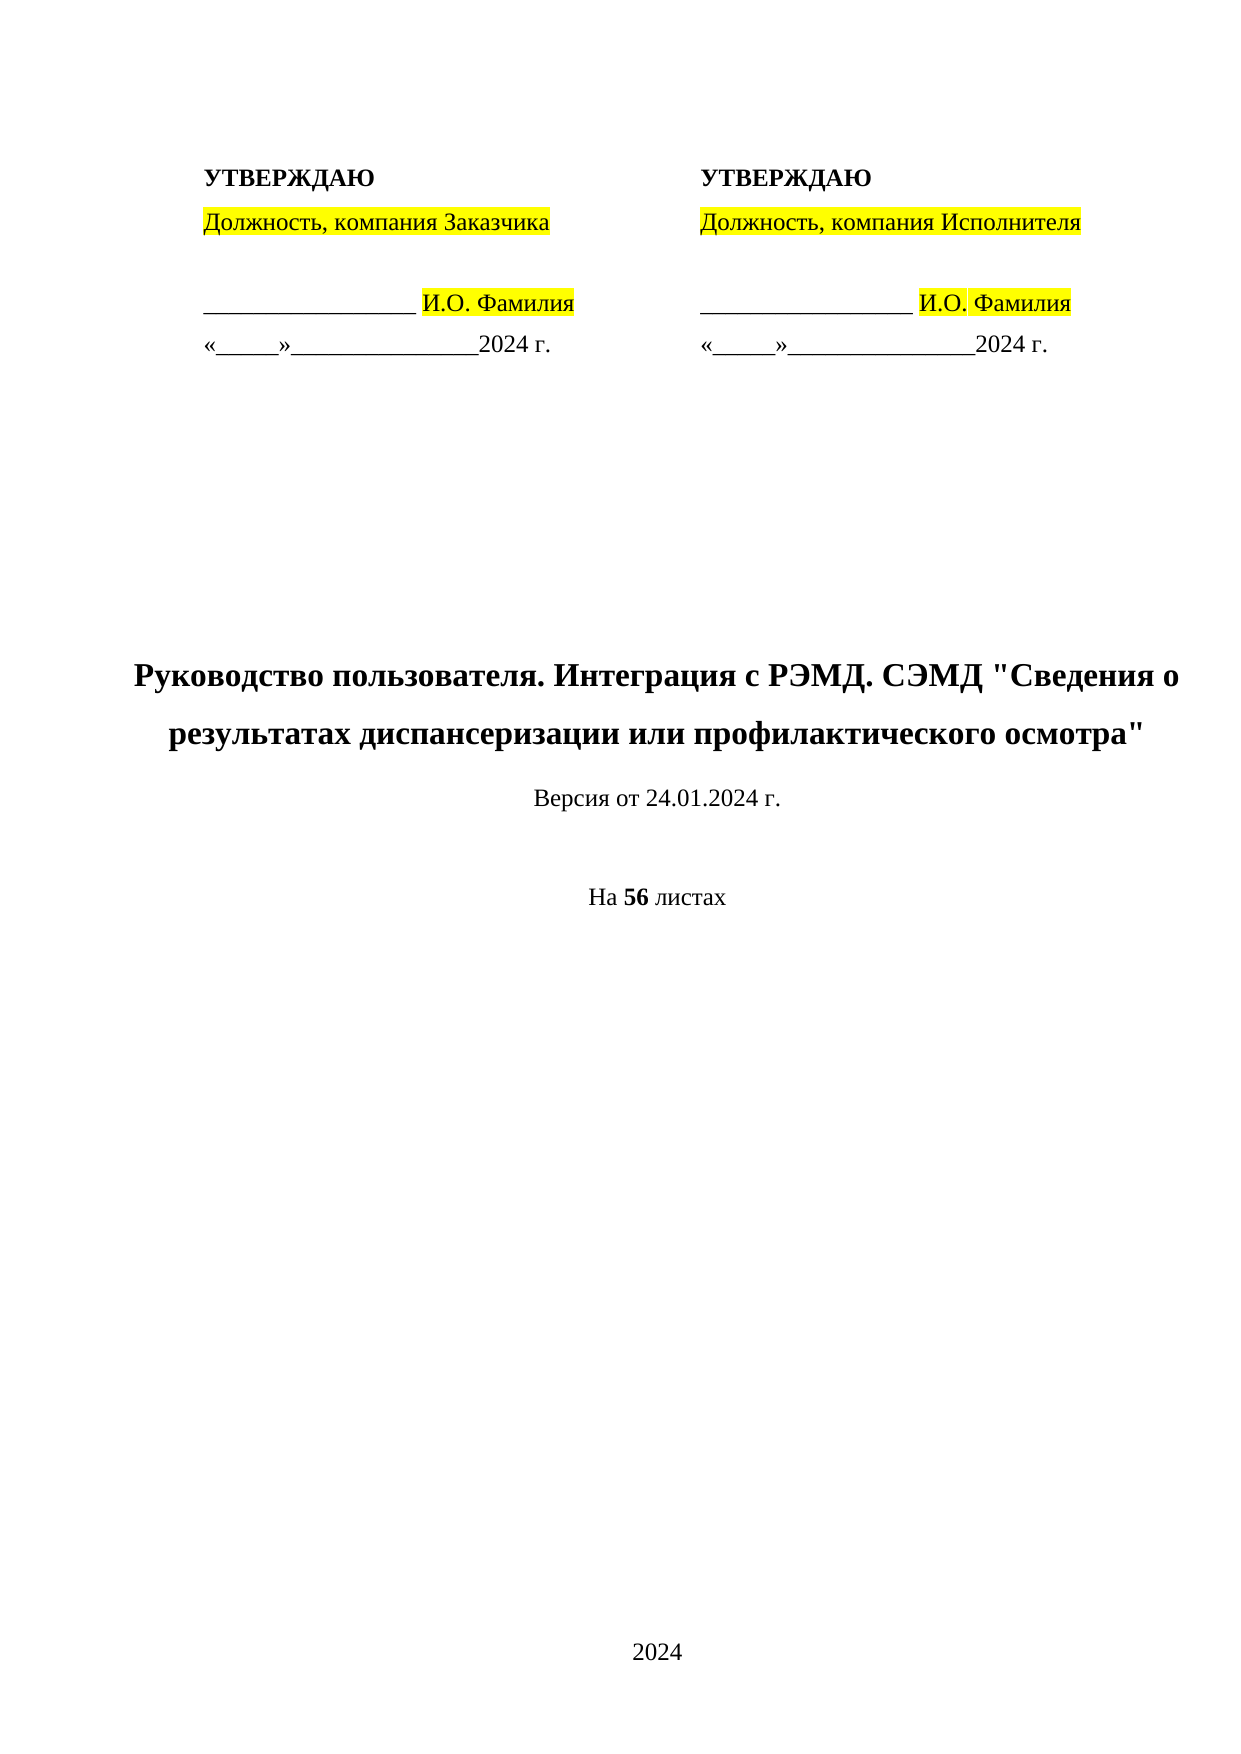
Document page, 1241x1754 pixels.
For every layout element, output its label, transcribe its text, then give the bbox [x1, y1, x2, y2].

table_header УТВЕРЖДАЮ [192, 161, 689, 204]
table_cell _________________ И.О. Фамилия «_____»_______________2024 г. [192, 257, 689, 370]
table_cell Должность, компания Заказчика [192, 205, 689, 257]
table_cell Должность, компания Исполнителя [689, 205, 1186, 257]
title Версия от 24.01.2024 г. [133, 783, 1181, 812]
title На 61 листах [133, 882, 1181, 911]
table_header УТВЕРЖДАЮ [689, 161, 1186, 204]
title Руководство пользователя. Интеграция с РЭМД. СЭМД "Сведения о результатах диспансеризации или профилактического осмотра" [133, 656, 1181, 752]
table_cell _________________ И.О. Фамилия «_____»_______________2024 г. [689, 257, 1186, 370]
